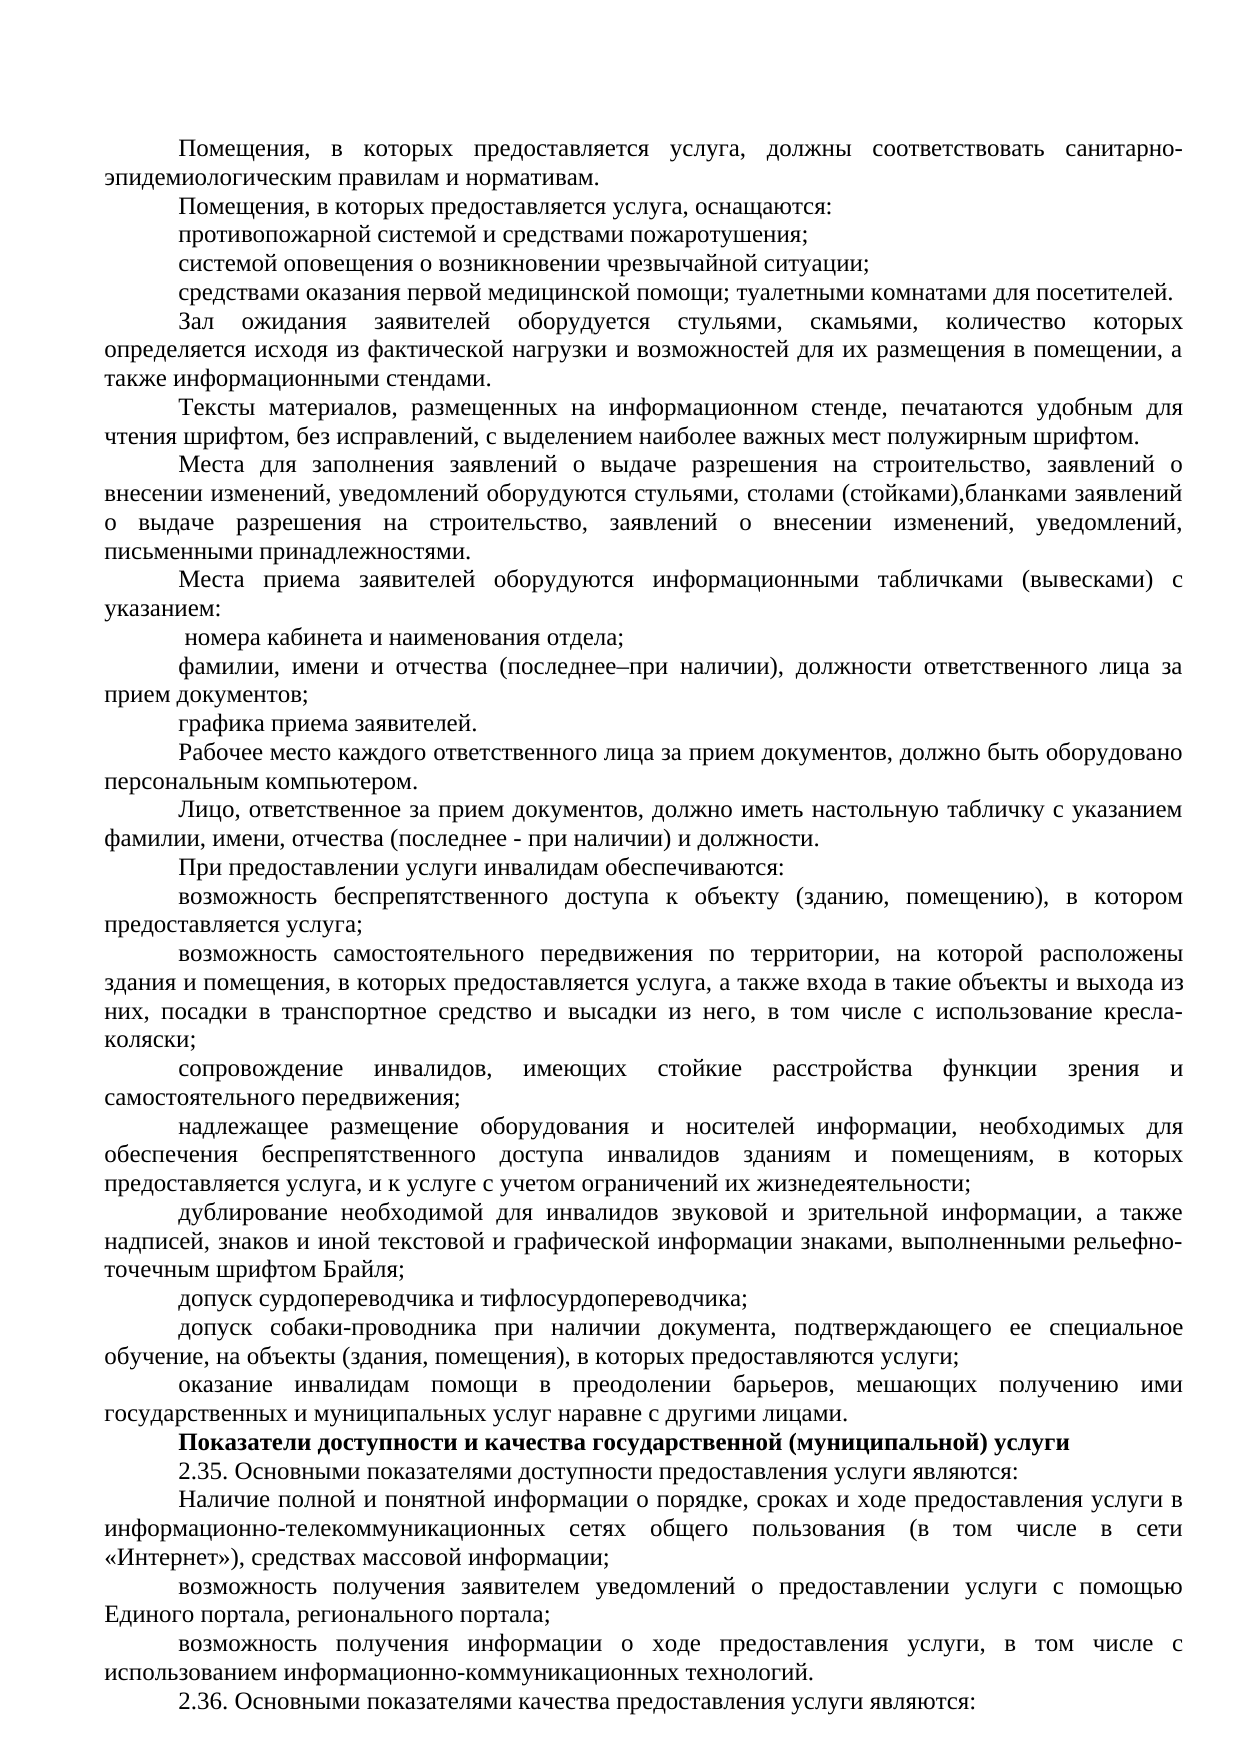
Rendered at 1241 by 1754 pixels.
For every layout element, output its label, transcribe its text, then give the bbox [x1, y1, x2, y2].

text возможность самостоятельного передвижения по территории, на которой расположены здания и помещения, в которых предоставляется услуга, а также входа в такие объекты и выхода из них, посадки в транспортное средство и высадки из него, в том числе с использование кресла-коляски; [104, 938, 1184, 1053]
text возможность получения заявителем уведомлений о предоставлении услуги с помощью Единого портала, регионального портала; [104, 1571, 1184, 1628]
text Тексты материалов, размещенных на информационном стенде, печатаются удобным для чтения шрифтом, без исправлений, с выделением наиболее важных мест полужирным шрифтом. [104, 392, 1184, 449]
text Помещения, в которых предоставляется услуга, оснащаются: [104, 191, 1184, 219]
text надлежащее размещение оборудования и носителей информации, необходимых для обеспечения беспрепятственного доступа инвалидов зданиям и помещениям, в которых предоставляется услуга, и к услуге с учетом ограничений их жизнедеятельности; [104, 1111, 1184, 1197]
text Наличие полной и понятной информации о порядке, сроках и ходе предоставления услуги в информационно-телекоммуникационных сетях общего пользования (в том числе в сети «Интернет»), средствах массовой информации; [104, 1484, 1184, 1571]
text допуск собаки-проводника при наличии документа, подтверждающего ее специальное обучение, на объекты (здания, помещения), в которых предоставляются услуги; [104, 1312, 1184, 1369]
text возможность получения информации о ходе предоставления услуги, в том числе с использованием информационно-коммуникационных технологий. [104, 1628, 1184, 1686]
text возможность беспрепятственного доступа к объекту (зданию, помещению), в котором предоставляется услуга; [104, 881, 1184, 938]
text оказание инвалидам помощи в преодолении барьеров, мешающих получению ими государственных и муниципальных услуг наравне с другими лицами. [104, 1369, 1184, 1427]
text сопровождение инвалидов, имеющих стойкие расстройства функции зрения и самостоятельного передвижения; [104, 1053, 1184, 1111]
text графика приема заявителей. [104, 708, 1184, 737]
text противопожарной системой и средствами пожаротушения; [104, 219, 1184, 248]
text Зал ожидания заявителей оборудуется стульями, скамьями, количество которых определяется исходя из фактической нагрузки и возможностей для их размещения в помещении, а также информационными стендами. [104, 306, 1184, 392]
text 2.36. Основными показателями качества предоставления услуги являются: [104, 1686, 1184, 1714]
text системой оповещения о возникновении чрезвычайной ситуации; [104, 248, 1184, 277]
text Помещения, в которых предоставляется услуга, должны соответствовать санитарно-эпидемиологическим правилам и нормативам. [104, 133, 1184, 191]
text фамилии, имени и отчества (последнее–при наличии), должности ответственного лица за прием документов; [104, 651, 1184, 708]
text Места для заполнения заявлений о выдаче разрешения на строительство, заявлений о внесении изменений, уведомлений оборудуются стульями, столами (стойками),бланками заявлений о выдаче разрешения на строительство, заявлений о внесении изменений, уведомлений, письменными принадлежностями. [104, 449, 1184, 564]
text номера кабинета и наименования отдела; [104, 622, 1184, 651]
text Показатели доступности и качества государственной (муниципальной) услуги [104, 1427, 1184, 1456]
text При предоставлении услуги инвалидам обеспечиваются: [104, 852, 1184, 881]
text средствами оказания первой медицинской помощи; туалетными комнатами для посетителей. [104, 277, 1184, 306]
text допуск сурдопереводчика и тифлосурдопереводчика; [104, 1283, 1184, 1312]
text Места приема заявителей оборудуются информационными табличками (вывесками) с указанием: [104, 564, 1184, 622]
text 2.35. Основными показателями доступности предоставления услуги являются: [104, 1456, 1184, 1484]
text Лицо, ответственное за прием документов, должно иметь настольную табличку с указанием фамилии, имени, отчества (последнее - при наличии) и должности. [104, 794, 1184, 852]
text дублирование необходимой для инвалидов звуковой и зрительной информации, а также надписей, знаков и иной текстовой и графической информации знаками, выполненными рельефно-точечным шрифтом Брайля; [104, 1197, 1184, 1283]
text Рабочее место каждого ответственного лица за прием документов, должно быть оборудовано персональным компьютером. [104, 737, 1184, 794]
